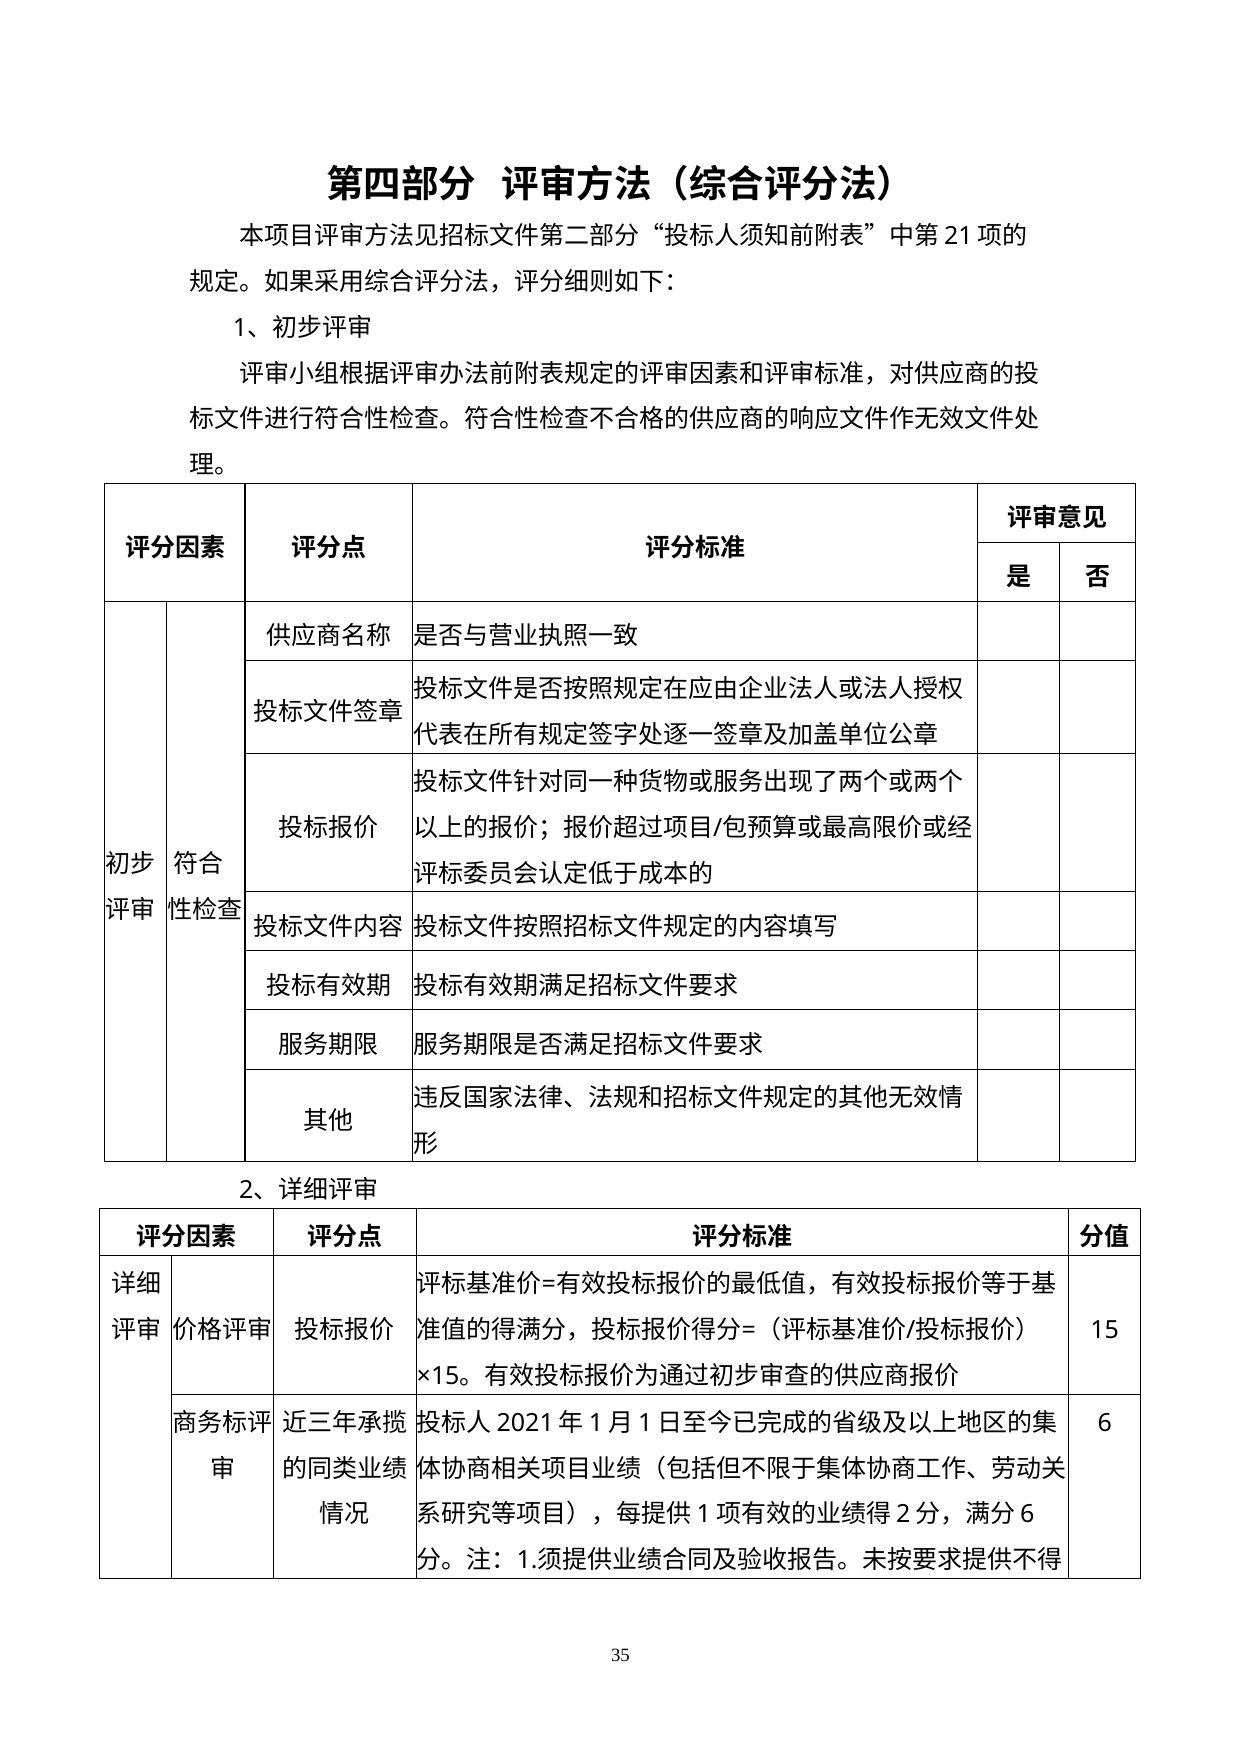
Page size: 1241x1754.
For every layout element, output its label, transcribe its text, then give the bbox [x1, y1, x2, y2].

table_header 分值 [1069, 1209, 1140, 1255]
text 1、初步评审 [189, 299, 1051, 345]
table_cell 初步评审 [105, 602, 166, 1161]
text 2、详细评审 [189, 1162, 1051, 1208]
table_cell 6 [1069, 1395, 1140, 1578]
text 评审小组根据评审办法前附表规定的评审因素和评审标准，对供应商的投标文件进行符合性检查。符合性检查不合格的供应商的响应文件作无效文件处理。 [189, 345, 1051, 483]
table_header 评分点 [246, 484, 412, 601]
table_cell [978, 754, 1059, 891]
table_cell 15 [1069, 1256, 1140, 1393]
table_cell 商务标评审 [172, 1395, 273, 1578]
table_cell [1060, 754, 1135, 891]
table_cell [1060, 892, 1135, 950]
table_cell 违反国家法律、法规和招标文件规定的其他无效情形 [413, 1070, 977, 1161]
table_cell 详细评审 [100, 1256, 171, 1578]
table_cell [978, 1070, 1059, 1161]
table_header 评分标准 [413, 484, 977, 601]
table_cell [1060, 661, 1135, 753]
table_cell 供应商名称 [246, 602, 412, 660]
table_cell 投标文件内容 [246, 892, 412, 950]
table_cell 投标报价 [246, 754, 412, 891]
table_cell 其他 [246, 1070, 412, 1161]
table_header 评审意见 [978, 484, 1135, 542]
table_cell 评标基准价=有效投标报价的最低值，有效投标报价等于基准值的得满分，投标报价得分=（评标基准价/投标报价）×15。有效投标报价为通过初步审查的供应商报价 [417, 1256, 1068, 1393]
table_cell 投标有效期满足招标文件要求 [413, 951, 977, 1009]
text 本项目评审方法见招标文件第二部分“投标人须知前附表”中第21项的规定。如果采用综合评分法，评分细则如下： [189, 208, 1051, 299]
table_cell 投标文件按照招标文件规定的内容填写 [413, 892, 977, 950]
table_cell 是 [978, 543, 1059, 601]
table_cell [978, 602, 1059, 660]
table_cell [978, 951, 1059, 1009]
table_cell 投标有效期 [246, 951, 412, 1009]
table_cell 投标文件签章 [246, 661, 412, 753]
table_cell [1060, 1070, 1135, 1161]
table_cell 是否与营业执照一致 [413, 602, 977, 660]
table_cell 服务期限是否满足招标文件要求 [413, 1010, 977, 1068]
table_cell 否 [1060, 543, 1135, 601]
table_header 评分标准 [417, 1209, 1068, 1255]
table_cell [978, 892, 1059, 950]
table_cell [1060, 602, 1135, 660]
table_cell 价格评审 [172, 1256, 273, 1393]
table_cell 近三年承揽的同类业绩情况 [274, 1395, 416, 1578]
table_header 评分因素 [100, 1209, 273, 1255]
table_cell 投标文件是否按照规定在应由企业法人或法人授权代表在所有规定签字处逐一签章及加盖单位公章 [413, 661, 977, 753]
table_cell 投标报价 [274, 1256, 416, 1393]
table_cell 符合性检查 [167, 602, 244, 1161]
table_header 评分点 [274, 1209, 416, 1255]
table_cell 投标文件针对同一种货物或服务出现了两个或两个以上的报价；报价超过项目/包预算或最高限价或经评标委员会认定低于成本的 [413, 754, 977, 891]
table_cell [978, 1010, 1059, 1068]
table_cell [417, 1395, 1068, 1578]
table_header 评分因素 [105, 484, 244, 601]
table_cell 服务期限 [246, 1010, 412, 1068]
table_cell [1060, 1010, 1135, 1068]
table_cell [978, 661, 1059, 753]
text 第四部分 评审方法（综合评分法） [189, 153, 1051, 208]
table_cell [1060, 951, 1135, 1009]
